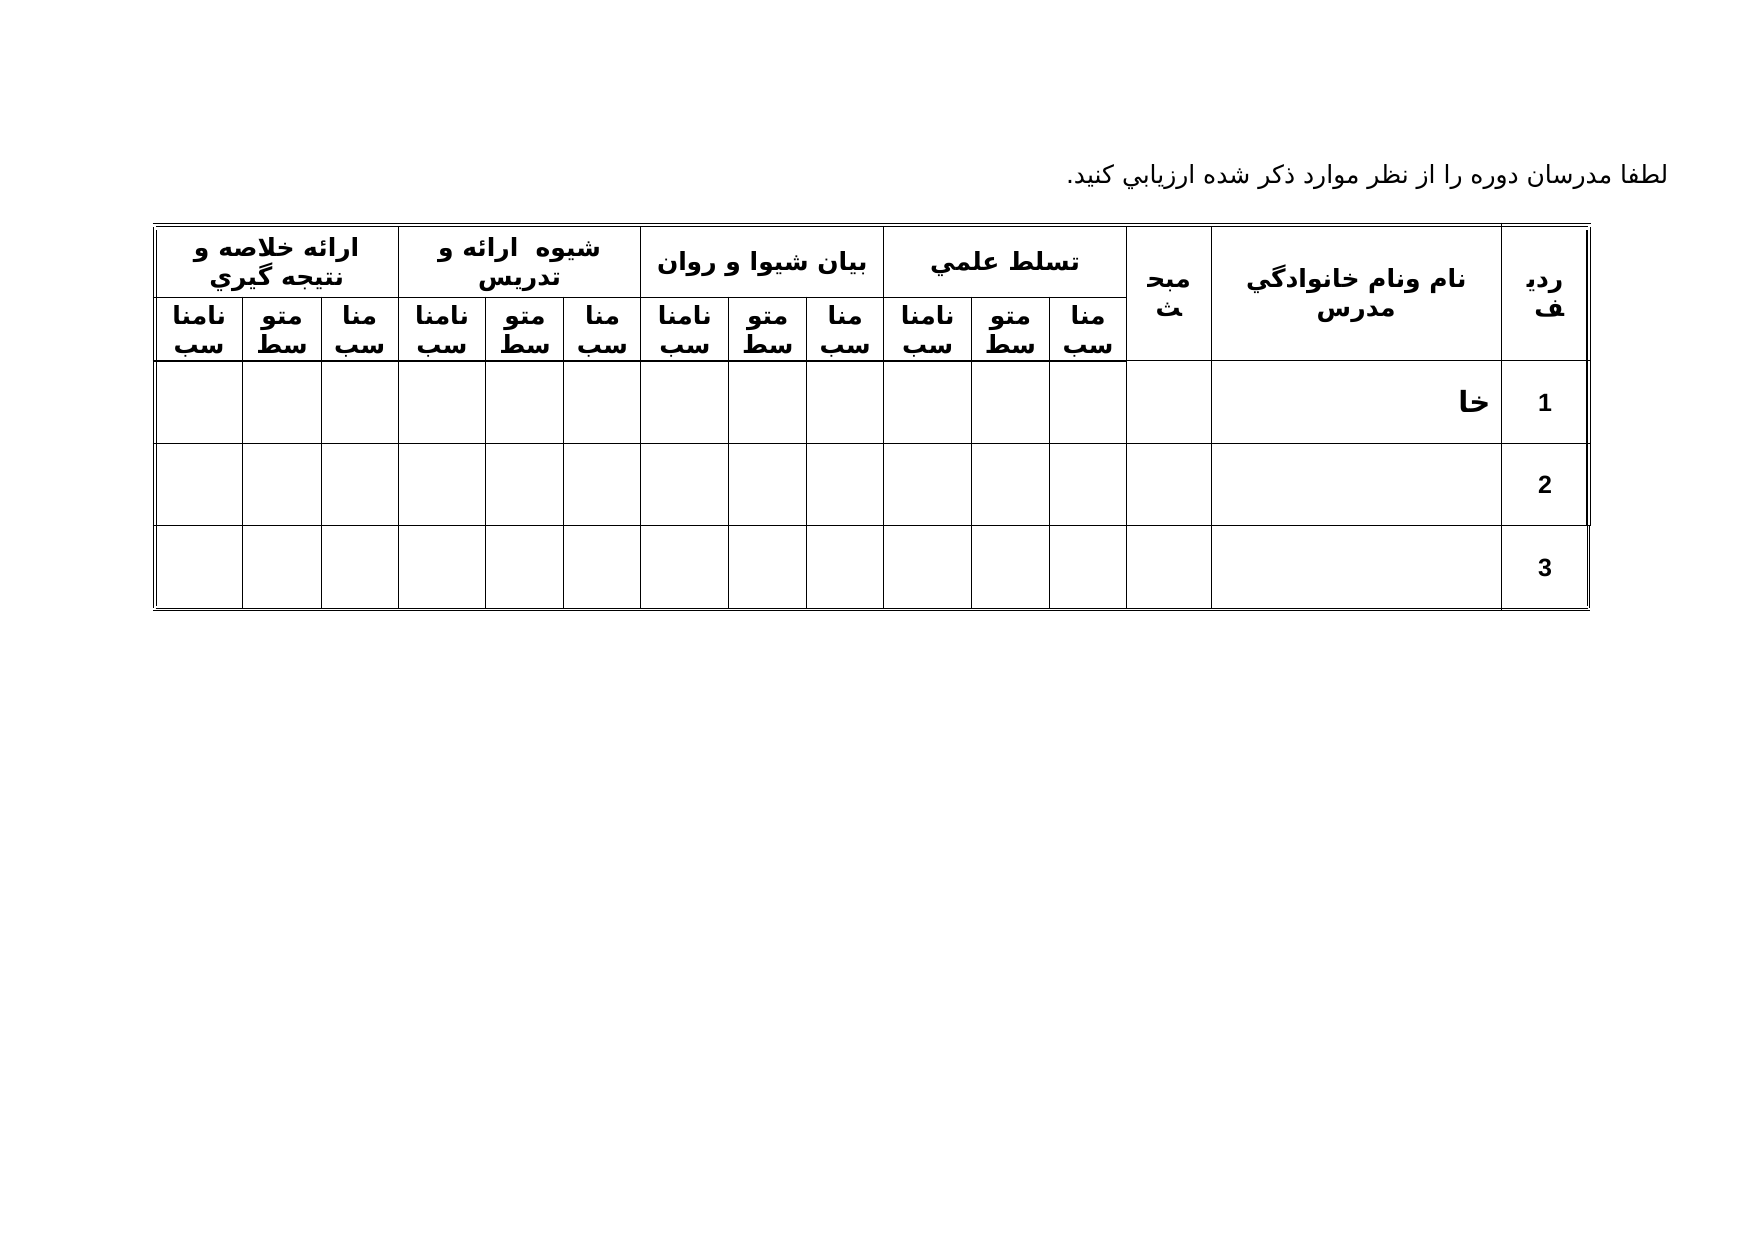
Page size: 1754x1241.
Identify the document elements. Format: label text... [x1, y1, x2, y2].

table_cell [1127, 526, 1211, 608]
table_header تسلط علمي [884, 227, 1126, 297]
table_cell نامناسب [399, 298, 485, 359]
table_cell [884, 362, 971, 442]
table_cell [486, 362, 563, 442]
table_cell 2 [1502, 444, 1586, 525]
table_cell [1127, 361, 1211, 442]
table_cell [243, 444, 321, 525]
table_header بيان شيوا و روان [641, 227, 883, 297]
table_cell مناسب [1050, 298, 1126, 359]
table_cell [399, 444, 485, 525]
table_cell [322, 362, 398, 442]
table_cell متوسط [486, 298, 563, 359]
table_cell متوسط [243, 298, 321, 359]
table_cell [729, 444, 806, 525]
table_cell [564, 362, 640, 442]
table_cell [243, 526, 321, 608]
table_header شیوه ارائه و تدریس [399, 227, 640, 297]
table_cell [322, 444, 398, 525]
table_cell [399, 362, 485, 442]
table_cell متوسط [729, 298, 806, 359]
table_cell [399, 526, 485, 608]
table_cell [1212, 526, 1501, 608]
table_cell [729, 362, 806, 442]
table_cell [641, 362, 728, 442]
table_cell [807, 362, 883, 442]
table_cell [884, 444, 971, 525]
table_cell [972, 362, 1049, 442]
table_cell [641, 526, 728, 608]
table_cell [322, 526, 398, 608]
table_cell [1127, 444, 1211, 525]
table_cell مناسب [807, 298, 883, 359]
table_cell 3 [1502, 526, 1589, 608]
table_cell [564, 526, 640, 608]
table_cell [1050, 444, 1126, 525]
table_cell [564, 444, 640, 525]
table_cell نامناسب [884, 298, 971, 359]
table_cell [807, 444, 883, 525]
table_cell [884, 526, 971, 608]
table_cell [972, 444, 1049, 525]
table_cell نامناسب [157, 298, 242, 359]
table_cell [157, 444, 242, 525]
table_header مبحث [1127, 227, 1211, 359]
table_cell 1 [1502, 361, 1586, 442]
table_cell [1212, 444, 1501, 525]
table_cell [807, 526, 883, 608]
table_cell [1050, 362, 1126, 442]
table_header رديف [1502, 224, 1589, 359]
table_cell نامناسب [641, 298, 728, 359]
table_cell خا [1212, 361, 1501, 442]
table_cell [729, 526, 806, 608]
table_cell [157, 362, 242, 442]
table_cell متوسط [972, 298, 1049, 359]
table_header نام ونام خانوادگي مدرس [1212, 227, 1501, 359]
table_cell مناسب [322, 298, 398, 359]
table_cell [243, 362, 321, 442]
table_cell مناسب [564, 298, 640, 359]
table_cell [1050, 526, 1126, 608]
table_cell [155, 526, 242, 608]
table_cell [486, 526, 563, 608]
text لطفا‏ مدرسان دوره را از نظر موارد ذكر شده ارزيابي كنيد. [75, 160, 1669, 189]
table_header ارائه خلاصه و نتيجه گيري [155, 227, 398, 297]
table_cell [641, 444, 728, 525]
table_cell [486, 444, 563, 525]
table_cell [972, 526, 1049, 608]
